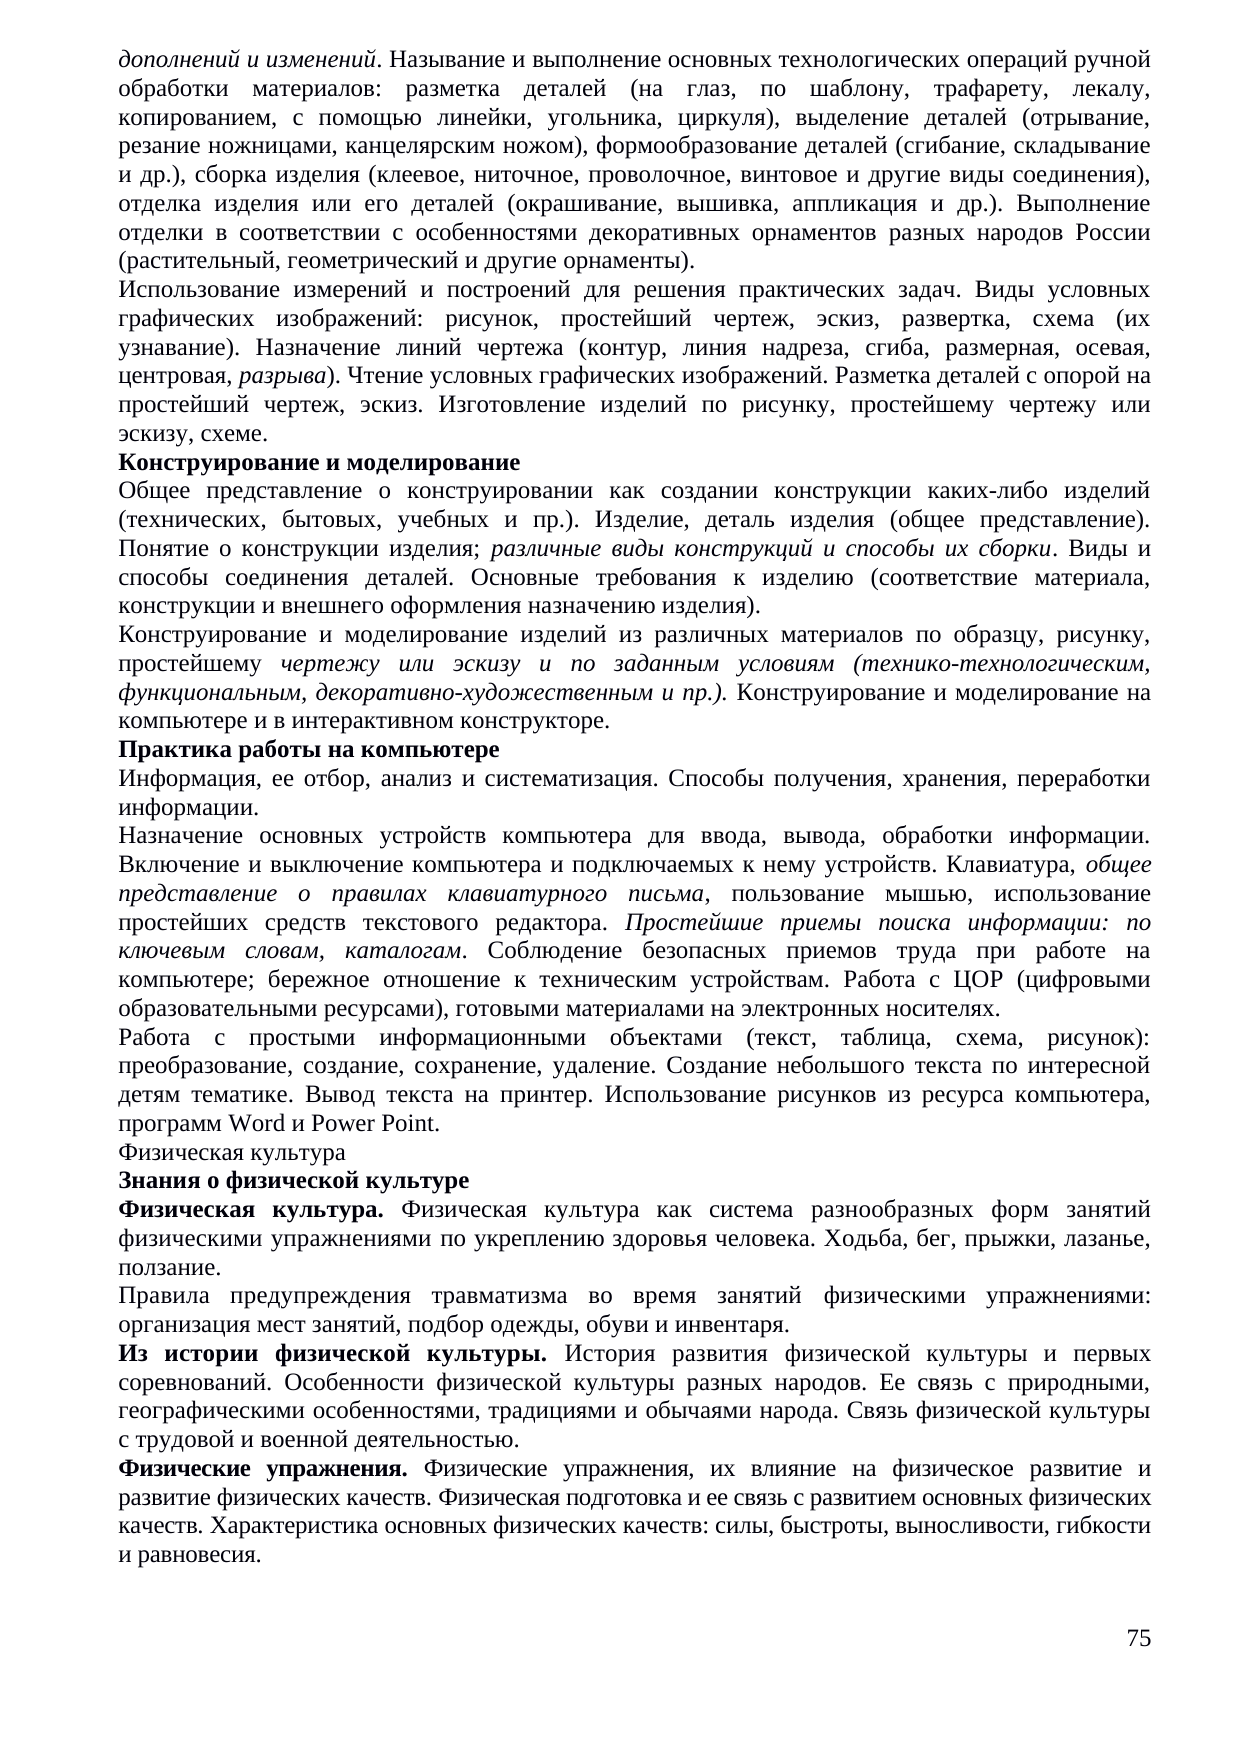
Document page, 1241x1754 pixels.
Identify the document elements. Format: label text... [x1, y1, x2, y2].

text Правила предупреждения травматизма во время занятий физическими упражнениями: организация мест занятий, подбор одежды, обуви и инвентаря. [118, 1281, 1152, 1338]
text Общее представление о конструировании как создании конструкции каких-либо изделий (технических, бытовых, учебных и пр.). Изделие, деталь изделия (общее представление). Понятие о конструкции изделия; различные виды конструкций и способы их сборки. Виды и способы соединения деталей. Основные требования к изделию (соответствие материала, конструкции и внешнего оформления назначению изделия). [118, 476, 1152, 619]
text Из истории физической культуры. История развития физической культуры и первых соревнований. Особенности физической культуры разных народов. Ее связь с природными, географическими особенностями, традициями и обычаями народа. Связь физической культуры с трудовой и военной деятельностью. [118, 1338, 1152, 1453]
text Использование измерений и построений для решения практических задач. Виды условных графических изображений: рисунок, простейший чертеж, эскиз, развертка, схема (их узнавание). Назначение линий чертежа (контур, линия надреза, сгиба, размерная, осевая, центровая, разрыва). Чтение условных графических изображений. Разметка деталей с опорой на простейший чертеж, эскиз. Изготовление изделий по рисунку, простейшему чертежу или эскизу, схеме. [118, 274, 1152, 447]
text Конструирование и моделирование изделий из различных материалов по образцу, рисунку, простейшему чертежу или эскизу и по заданным условиям (технико-технологическим, функциональным, декоративно-художественным и пр.). Конструирование и моделирование на компьютере и в интерактивном конструкторе. [118, 619, 1152, 734]
text Работа с простыми информационными объектами (текст, таблица, схема, рисунок): преобразование, создание, сохранение, удаление. Создание небольшого текста по интересной детям тематике. Вывод текста на принтер. Использование рисунков из ресурса компьютера, программ Word и Power Point. [118, 1022, 1152, 1137]
text Знания о физической культуре [118, 1166, 1152, 1194]
text Практика работы на компьютере [118, 734, 1152, 763]
text Конструирование и моделирование [118, 447, 1152, 476]
text Физические упражнения. Физические упражнения, их влияние на физическое развитие и развитие физических качеств. Физическая подготовка и ее связь с развитием основных физических качеств. Характеристика основных физических качеств: силы, быстроты, выносливости, гибкости и равновесия. [118, 1453, 1152, 1568]
text Назначение основных устройств компьютера для ввода, вывода, обработки информации. Включение и выключение компьютера и подключаемых к нему устройств. Клавиатура, общее представление о правилах клавиатурного письма, пользование мышью, использование простейших средств текстового редактора. Простейшие приемы поиска информации: по ключевым словам, каталогам. Соблюдение безопасных приемов труда при работе на компьютере; бережное отношение к техническим устройствам. Работа с ЦОР (цифровыми образовательными ресурсами), готовыми материалами на электронных носителях. [118, 821, 1152, 1022]
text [118, 44, 1152, 274]
text Информация, ее отбор, анализ и систематизация. Способы получения, хранения, переработки информации. [118, 763, 1152, 821]
text Физическая культура [118, 1137, 1152, 1166]
text Физическая культура. Физическая культура как система разнообразных форм занятий физическими упражнениями по укреплению здоровья человека. Ходьба, бег, прыжки, лазанье, ползание. [118, 1194, 1152, 1281]
